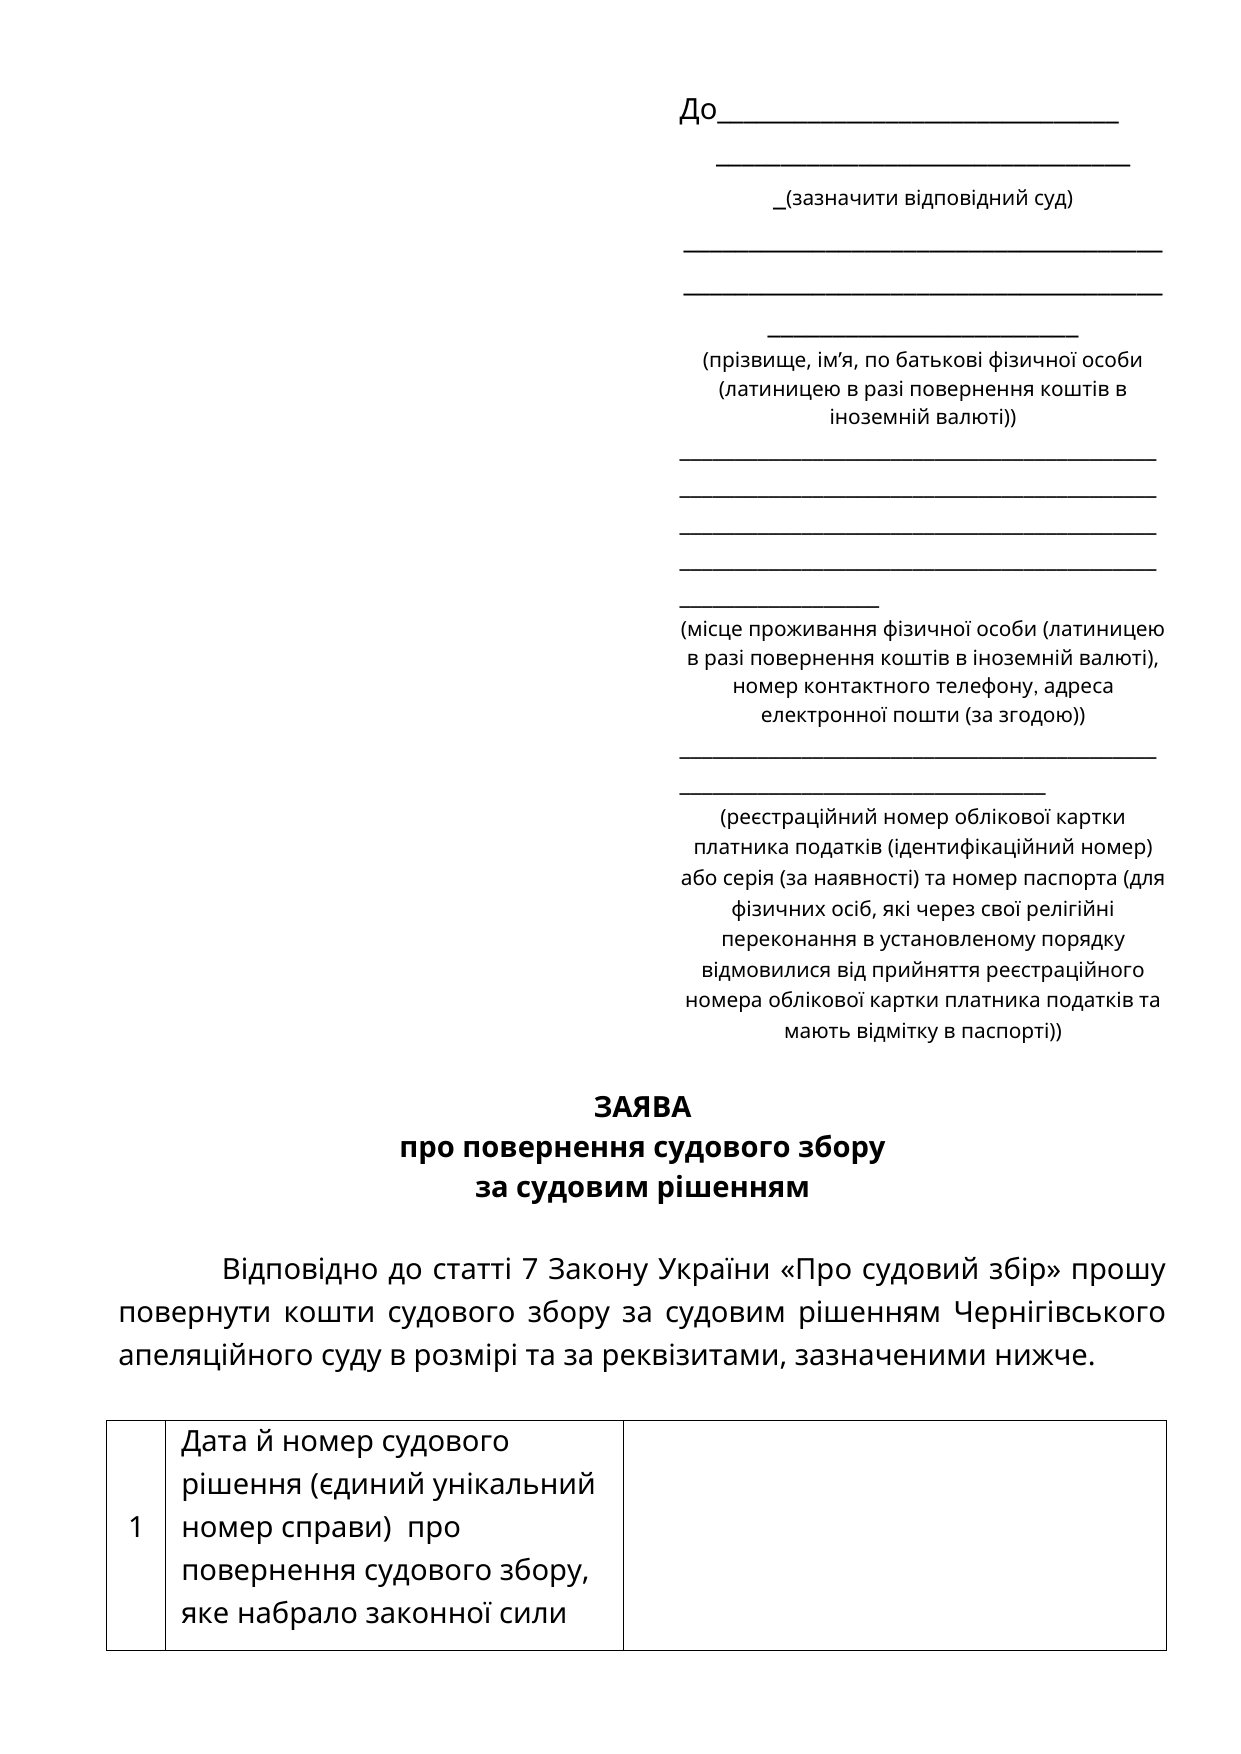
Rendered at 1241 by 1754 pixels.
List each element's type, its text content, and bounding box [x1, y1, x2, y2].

text _________________________________(зазначити відповідний суд) __________________________________________________________________________________________________ [679, 131, 1167, 342]
text ЗАЯВА [118, 1087, 1167, 1126]
text ____________________________________________________________________________ [679, 728, 1167, 799]
text Відповідно до статті 7 Закону України «Про судовий збір» прошу повернути кошти судового збору за судовим рішенням Чернігівського апеляційного суду в розмірі та за реквізитами, зазначеними нижче. [118, 1248, 1167, 1374]
table_header [624, 1421, 1166, 1650]
table_header 1 [107, 1421, 165, 1650]
text (місце проживання фізичної особи (латиницею в разі повернення коштів в іноземній валюті), номер контактного телефону, адреса електронної пошти (за згодою)) [679, 614, 1167, 728]
text (реєстраційний номер облікової картки платника податків (ідентифікаційний номер) або серія (за наявності) та номер паспорта (для фізичних осіб, які через свої релігійні переконання в установленому порядку відмовилися від прийняття реєстраційного номера облікової картки платника податків та мають відмітку в паспорті)) [679, 802, 1167, 1045]
text про повернення судового збору [118, 1126, 1167, 1166]
text До_______________________________ [679, 88, 1167, 128]
text (прізвище, ім’я, по батькові фізичної особи (латиницею в разі повернення коштів в іноземній валюті)) [679, 345, 1167, 431]
text ______________________________________________________________________________________________________________________________________________________________________________________________ [679, 431, 1167, 612]
table_header Дата й номер судового рішення (єдиний унікальний номер справи) про повернення судового збору, яке набрало законної сили [166, 1421, 623, 1650]
text за судовим рішенням [118, 1166, 1167, 1206]
